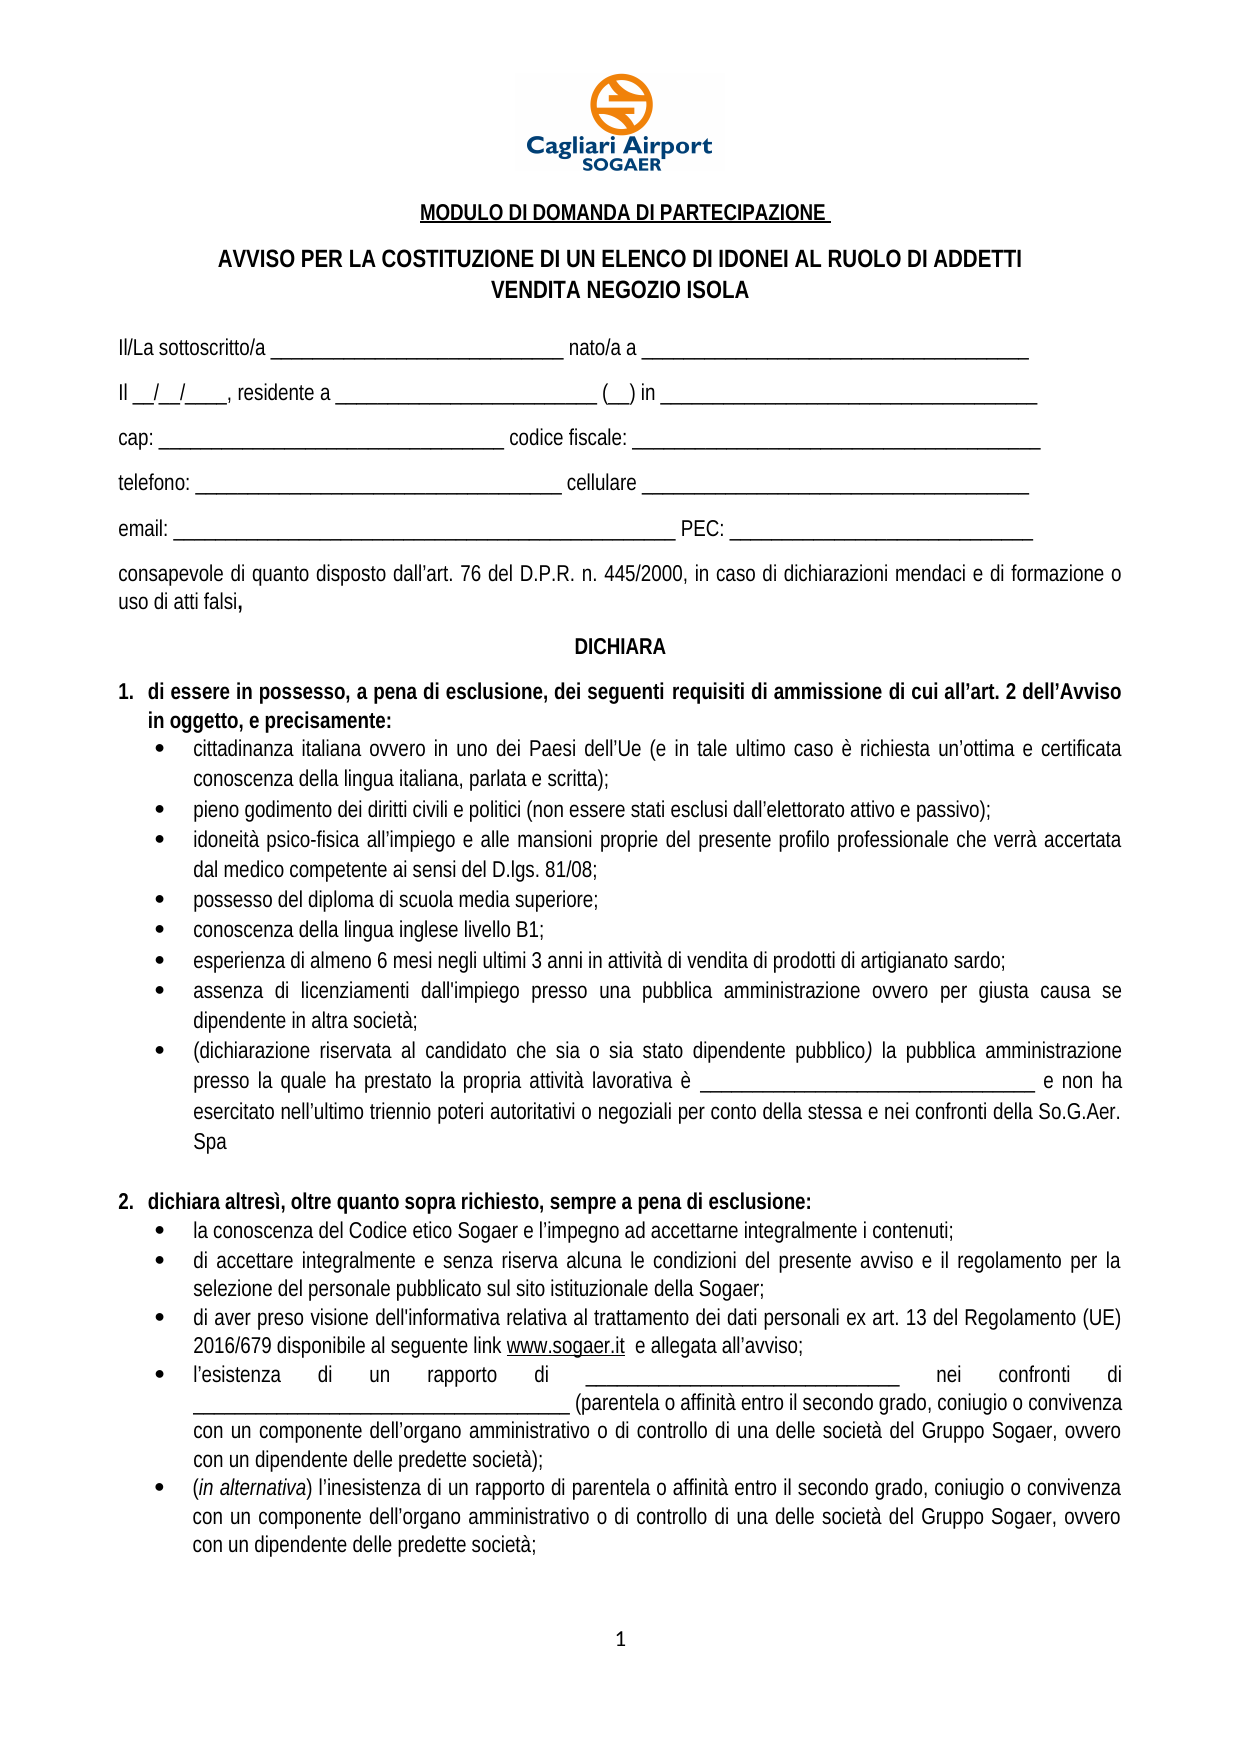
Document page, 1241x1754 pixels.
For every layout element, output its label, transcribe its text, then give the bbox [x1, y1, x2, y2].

text DICHIARA [118, 633, 1122, 659]
text telefono: ___________________________________ cellulare _____________________________________ [118, 469, 1122, 496]
list esperienza di almeno 6 mesi negli ultimi 3 anni in attività di vendita di prodotti di artigianato sardo; [156, 947, 1122, 973]
list assenza di licenziamenti dall'impiego presso una pubblica amministrazione ovvero per giusta causa se dipendente in altra società; [156, 977, 1122, 1033]
text Il __/__/____, residente a _________________________ (__) in ____________________________________ [118, 379, 1122, 406]
list di aver preso visione dell'informativa relativa al trattamento dei dati personali ex art. 13 del Regolamento (UE) 2016/679 disponibile al seguente link www.sogaer.it e allegata all’avviso; [156, 1304, 1122, 1358]
list l’esistenza di un rapporto di ______________________________ nei confronti di ____________________________________ (parentela o affinità entro il secondo grado, coniugio o convivenza con un componente dell’organo amministrativo o di controllo di una delle società del Gruppo Sogaer, ovvero con un dipendente delle predette società); [156, 1361, 1122, 1472]
list (dichiarazione riservata al candidato che sia o sia stato dipendente pubblico) la pubblica amministrazione presso la quale ha prestato la propria attività lavorativa è ________________________________ e non ha esercitato nell’ultimo triennio poteri autoritativi o negoziali per conto della stessa e nei confronti della So.G.Aer. Spa [156, 1037, 1122, 1154]
text email: ________________________________________________ PEC: _____________________________ [118, 514, 1122, 541]
text cap: _________________________________ codice fiscale: _______________________________________ [118, 424, 1122, 451]
list possesso del diploma di scuola media superiore; [156, 886, 1122, 912]
text Il/La sottoscritto/a ____________________________ nato/a a _____________________________________ [118, 334, 1122, 360]
list (in alternativa) l’inesistenza di un rapporto di parentela o affinità entro il secondo grado, coniugio o convivenza con un componente dell’organo amministrativo o di controllo di una delle società del Gruppo Sogaer, ovvero con un dipendente delle predette società; [155, 1474, 1122, 1558]
list dichiara altresì, oltre quanto sopra richiesto, sempre a pena di esclusione: [118, 1188, 1122, 1214]
text AVVISO PER LA COSTITUZIONE DI UN ELENCO DI IDONEI AL RUOLO DI ADDETTI [118, 244, 1122, 272]
list pieno godimento dei diritti civili e politici (non essere stati esclusi dall’elettorato attivo e passivo); [156, 796, 1122, 822]
list cittadinanza italiana ovvero in uno dei Paesi dell’Ue (e in tale ultimo caso è richiesta un’ottima e certificata conoscenza della lingua italiana, parlata e scritta); [156, 735, 1122, 792]
text consapevole di quanto disposto dall’art. 76 del D.P.R. n. 445/2000, in caso di dichiarazioni mendaci e di formazione o uso di atti falsi, [118, 559, 1122, 614]
picture [515, 73, 725, 171]
list la conoscenza del Codice etico Sogaer e l’impegno ad accettarne integralmente i contenuti; [156, 1217, 1122, 1243]
list di accettare integralmente e senza riserva alcuna le condizioni del presente avviso e il regolamento per la selezione del personale pubblicato sul sito istituzionale della Sogaer; [156, 1247, 1122, 1302]
list idoneità psico-fisica all’impiego e alle mansioni proprie del presente profilo professionale che verrà accertata dal medico competente ai sensi del D.lgs. 81/08; [156, 826, 1122, 882]
list conoscenza della lingua inglese livello B1; [156, 916, 1122, 943]
list di essere in possesso, a pena di esclusione, dei seguenti requisiti di ammissione di cui all’art. 2 dell’Avviso in oggetto, e precisamente: [118, 678, 1122, 733]
text MODULO DI DOMANDA DI PARTECIPAZIONE [118, 199, 1122, 225]
text VENDITA NEGOZIO ISOLA [118, 275, 1122, 303]
